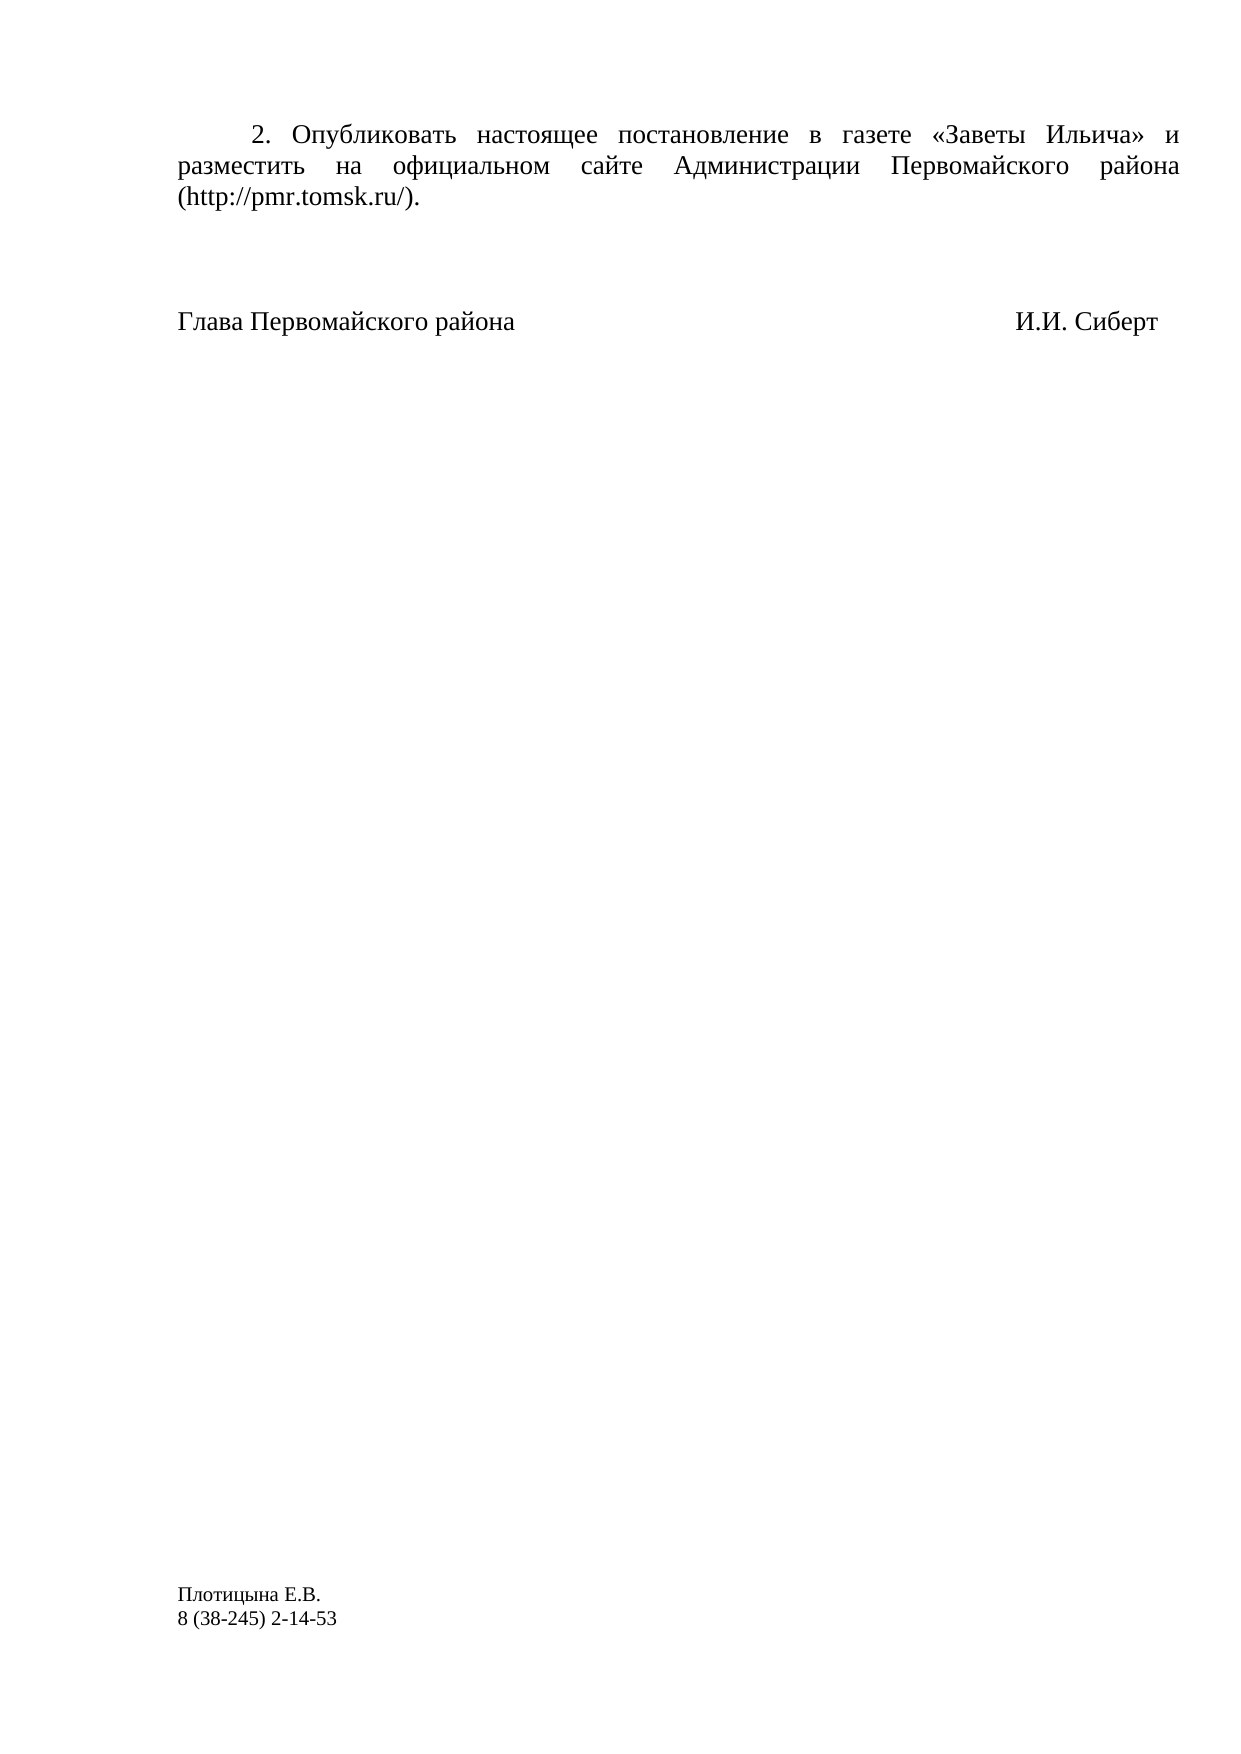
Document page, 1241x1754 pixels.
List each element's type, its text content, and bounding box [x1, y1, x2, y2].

text Глава Первомайского района И.И. Сиберт [177, 305, 1181, 336]
text 8 (38-245) 2-14-53 [177, 1606, 1181, 1630]
text Плотицына Е.В. [177, 1582, 1181, 1606]
text 2. Опубликовать настоящее постановление в газете «Заветы Ильича» и разместить на официальном сайте Администрации Первомайского района (http://pmr.tomsk.ru/). [177, 118, 1181, 212]
